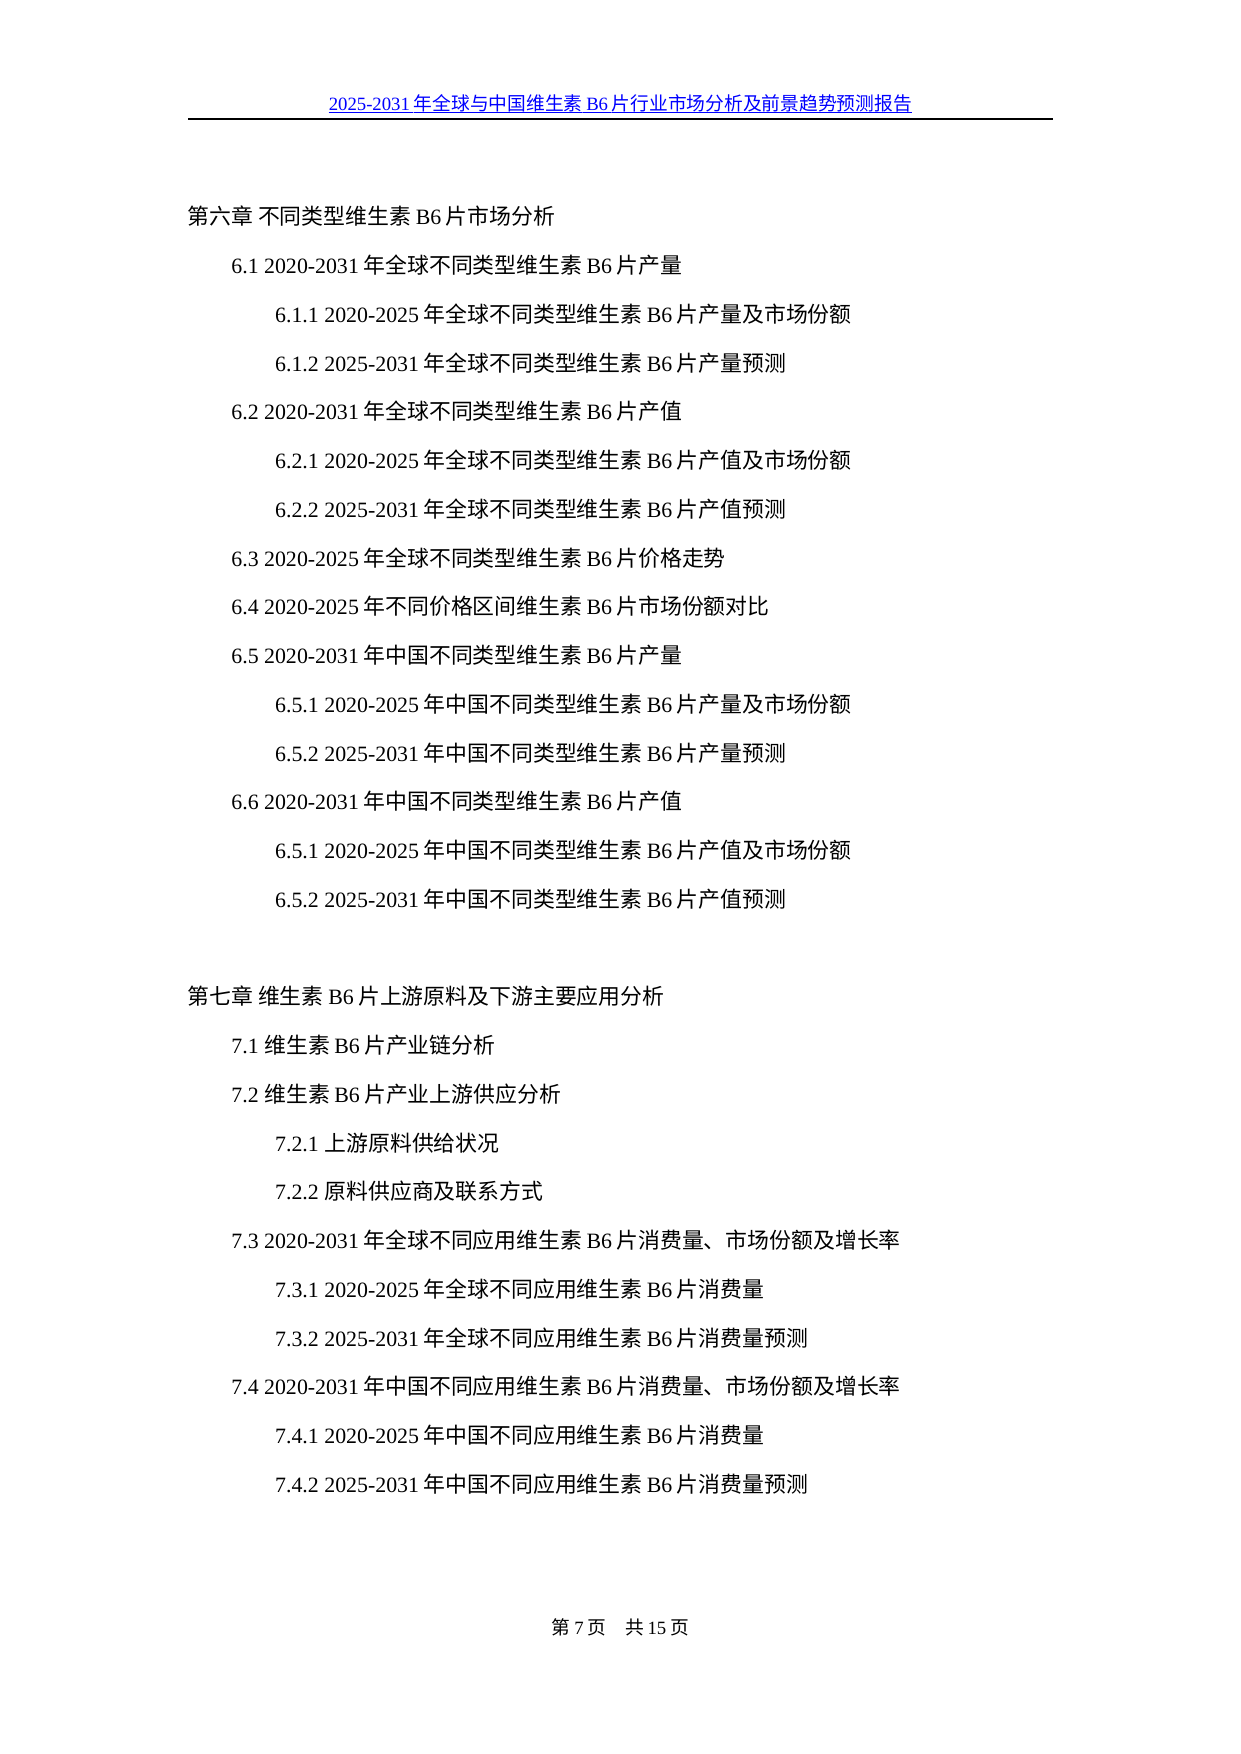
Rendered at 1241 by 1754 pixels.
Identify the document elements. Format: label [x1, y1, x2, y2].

text [187, 150, 1053, 1499]
